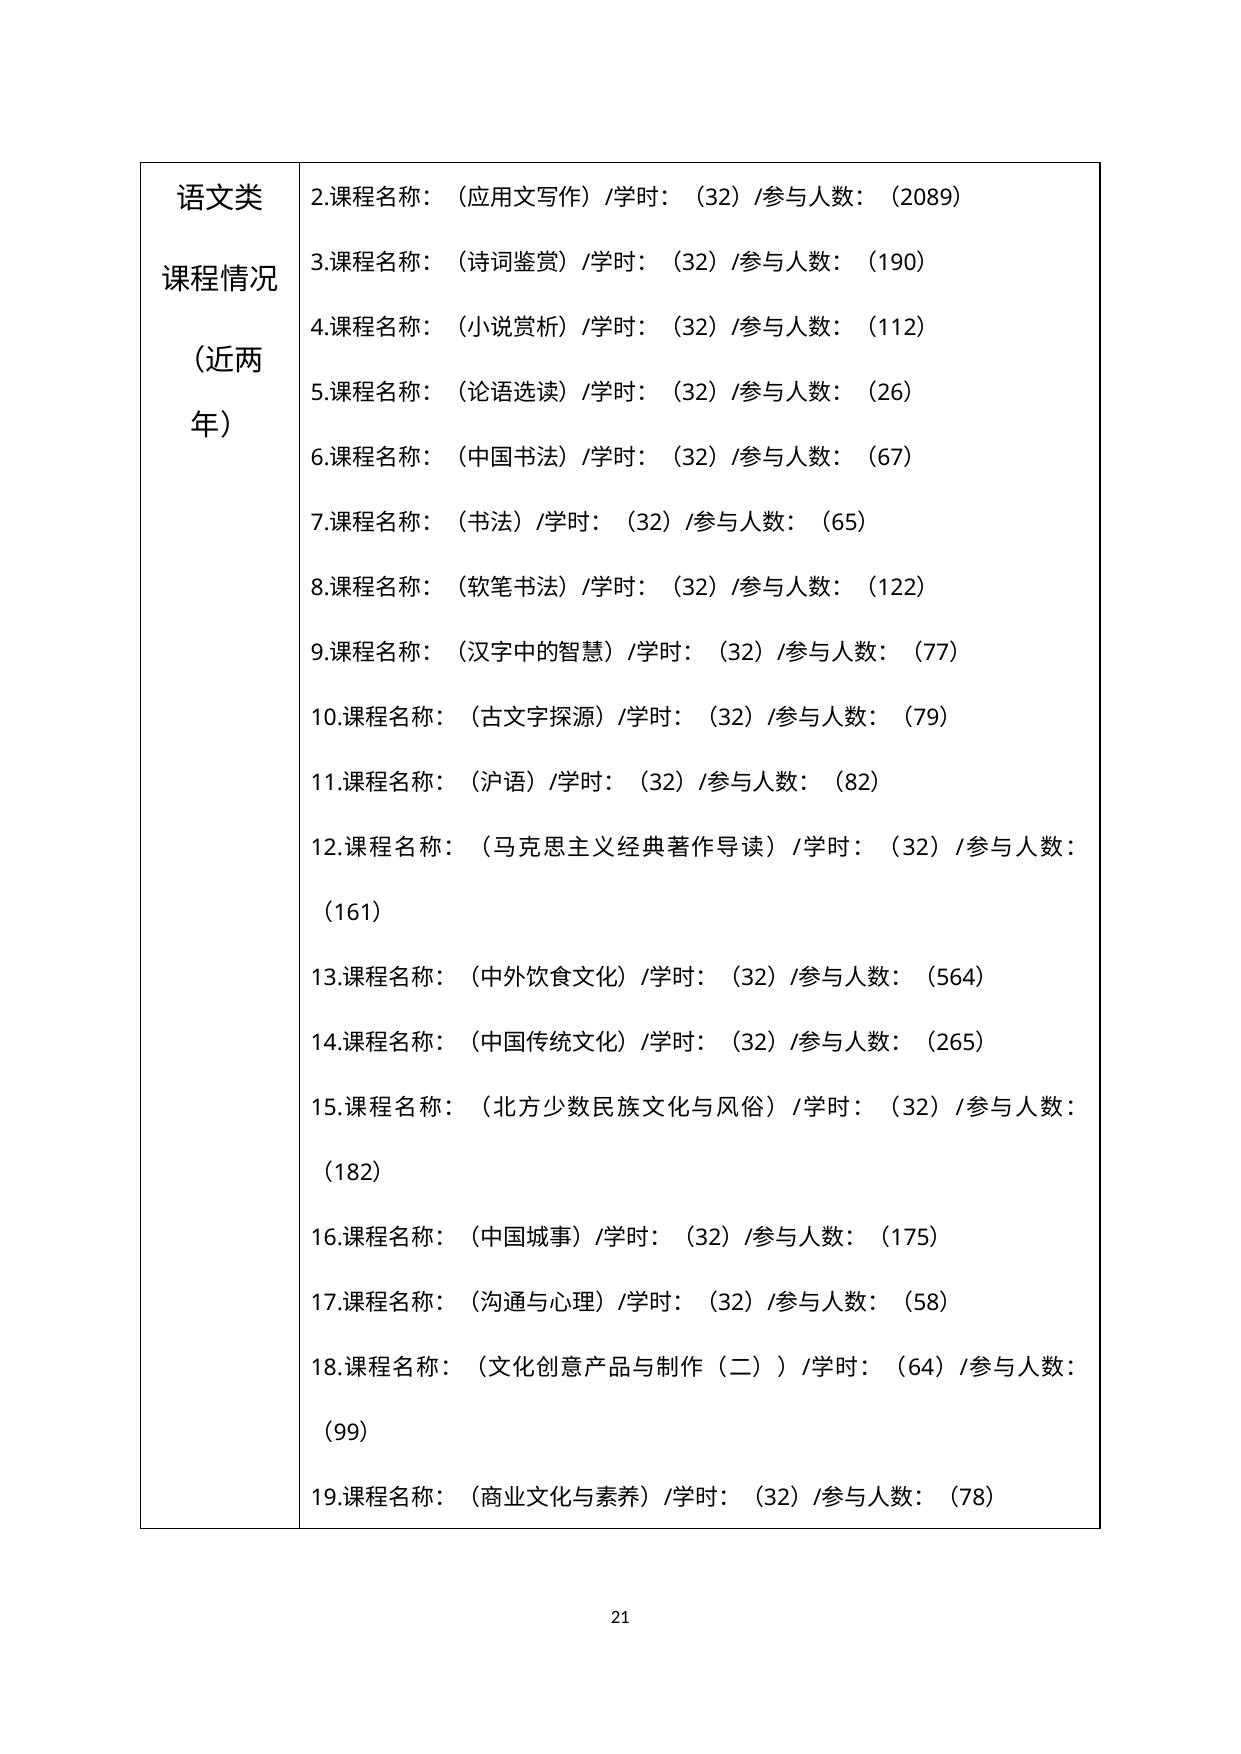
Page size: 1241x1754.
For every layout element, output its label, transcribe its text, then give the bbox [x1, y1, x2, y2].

table_cell 开设 语文类 课程情况 （近两年） [141, 163, 299, 1528]
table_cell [300, 163, 1099, 1528]
